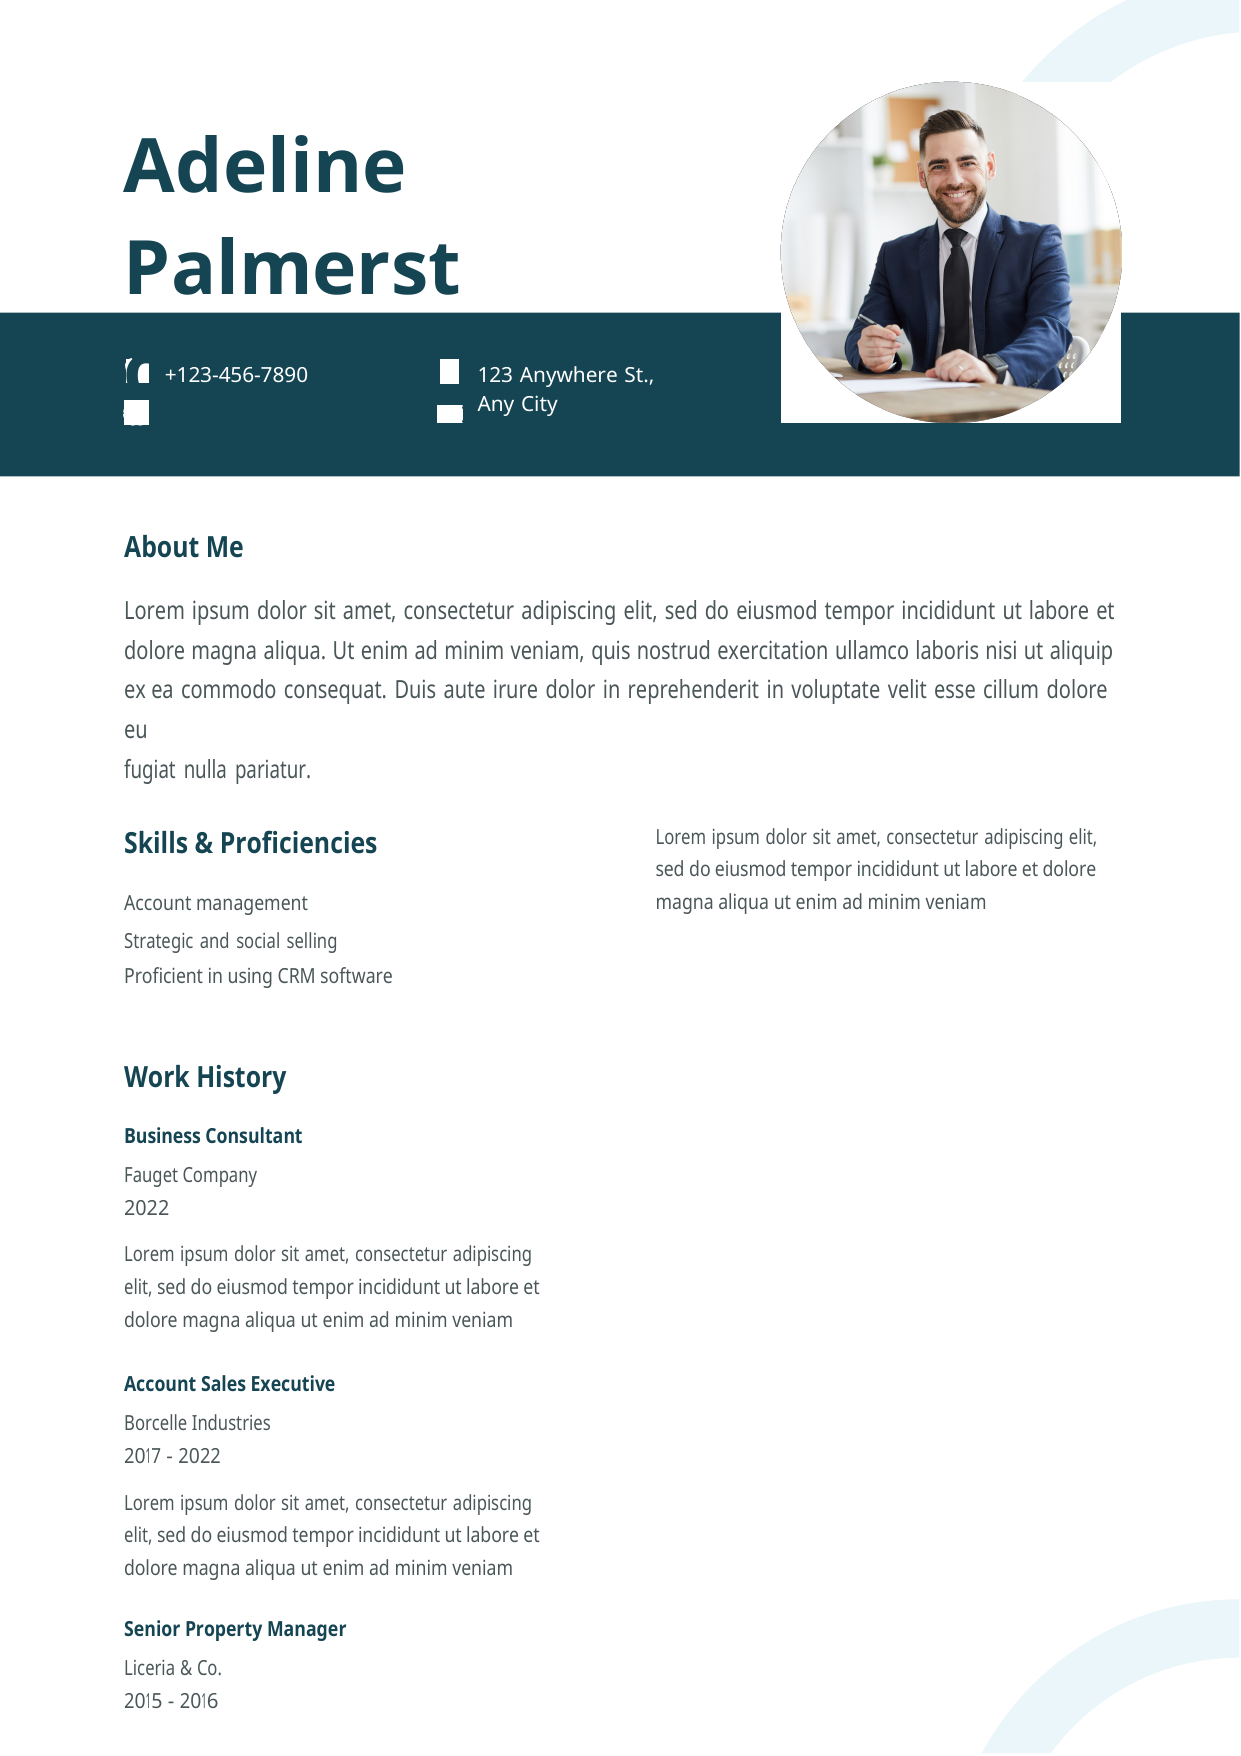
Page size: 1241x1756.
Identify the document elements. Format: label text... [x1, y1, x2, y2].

text Account management Strategic and social selling [124, 888, 361, 954]
picture [437, 405, 463, 423]
picture [780, 81, 1122, 423]
picture [125, 358, 133, 383]
text Liceria & Co. 2015 - 2016 [124, 1653, 255, 1714]
subtitle Skills & Proficiencies [124, 822, 560, 862]
text Lorem ipsum dolor sit amet, consectetur adipiscing elit, sed do eiusmod tempor incididunt ut labore et dolore magna aliqua ut enim ad minim veniam [124, 1239, 560, 1333]
subtitle About Me [124, 527, 1117, 566]
subtitle Work History [124, 1057, 560, 1096]
picture [138, 363, 149, 383]
subtitle Senior Property Manager [124, 1614, 560, 1643]
text Lorem ipsum dolor sit amet, consectetur adipiscing elit, sed do eiusmod tempor incididunt ut labore et dolore magna aliqua ut enim ad minim veniam [124, 1488, 560, 1581]
subtitle Business Consultant [124, 1121, 560, 1150]
text Lorem ipsum dolor sit amet, consectetur adipiscing elit, sed do eiusmod tempor incididunt ut labore et dolore magna aliqua ut enim ad minim veniam [655, 822, 1117, 916]
picture [440, 359, 459, 384]
subtitle Account Sales Executive [124, 1369, 560, 1398]
text Lorem ipsum dolor sit amet, consectetur adipiscing elit, sed do eiusmod tempor incididunt ut labore et dolore magna aliqua. Ut enim ad minim veniam, quis nostrud exercitation ullamco laboris nisi ut aliquip ex ea commodo consequat. Duis aute irure dolor in reprehenderit in voluptate velit esse cillum dolore eu [124, 592, 1117, 746]
text Borcelle Industries 2017 - 2022 [124, 1408, 287, 1469]
text fugiat nulla pariatur. [124, 752, 1117, 786]
text Fauget Company 2022 [124, 1160, 287, 1221]
text Proficient in using CRM software [124, 964, 560, 988]
picture [123, 400, 149, 426]
